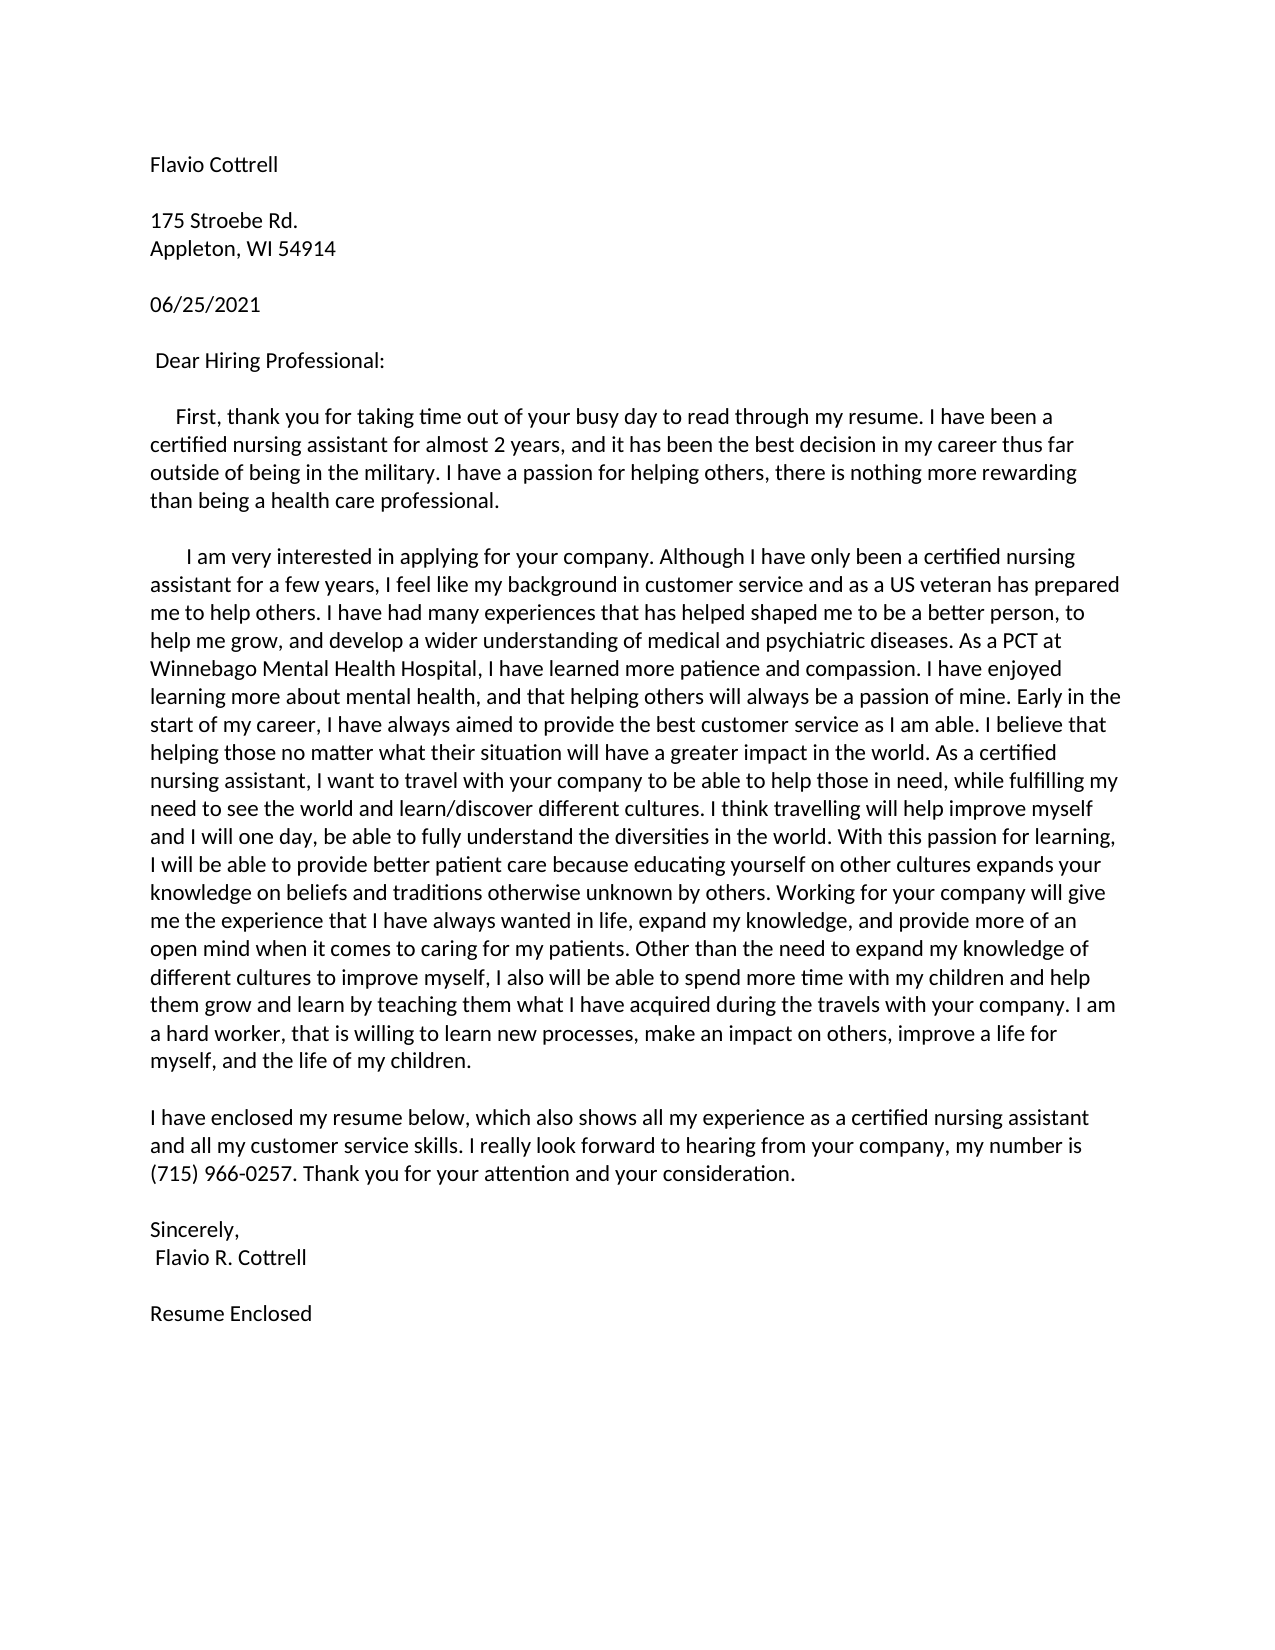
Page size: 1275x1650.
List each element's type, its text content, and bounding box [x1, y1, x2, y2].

text Resume Enclosed [150, 1299, 1125, 1327]
text 175 Stroebe Rd. [150, 206, 1125, 234]
text Dear Hiring Professional: [150, 346, 1125, 374]
text Sincerely, [150, 1215, 1125, 1243]
text First, thank you for taking time out of your busy day to read through my resume. I have been a certified nursing assistant for almost 2 years, and it has been the best decision in my career thus far outside of being in the military. I have a passion for helping others, there is nothing more rewarding than being a health care professional. [150, 402, 1125, 514]
text I have enclosed my resume below, which also shows all my experience as a certified nursing assistant and all my customer service skills. I really look forward to hearing from your company, my number is (715) 966-0257. Thank you for your attention and your consideration. [150, 1103, 1125, 1187]
text Flavio R. Cottrell [150, 1243, 1125, 1271]
text I am very interested in applying for your company. Although I have only been a certified nursing assistant for a few years, I feel like my background in customer service and as a US veteran has prepared me to help others. I have had many experiences that has helped shaped me to be a better person, to help me grow, and develop a wider understanding of medical and psychiatric diseases. As a PCT at Winnebago Mental Health Hospital, I have learned more patience and compassion. I have enjoyed learning more about mental health, and that helping others will always be a passion of mine. Early in the start of my career, I have always aimed to provide the best customer service as I am able. I believe that helping those no matter what their situation will have a greater impact in the world. As a certified nursing assistant, I want to travel with your company to be able to help those in need, while fulfilling my need to see the world and learn/discover different cultures. I think travelling will help improve myself and I will one day, be able to fully understand the diversities in the world. With this passion for learning, I will be able to provide better patient care because educating yourself on other cultures expands your knowledge on beliefs and traditions otherwise unknown by others. Working for your company will give me the experience that I have always wanted in life, expand my knowledge, and provide more of an open mind when it comes to caring for my patients. Other than the need to expand my knowledge of different cultures to improve myself, I also will be able to spend more time with my children and help them grow and learn by teaching them what I have acquired during the travels with your company. I am a hard worker, that is willing to learn new processes, make an impact on others, improve a life for myself, and the life of my children. [150, 542, 1125, 1075]
text Flavio Cottrell [150, 150, 1125, 178]
text Appleton, WI 54914 [150, 234, 1125, 262]
text 06/25/2021 [150, 290, 1125, 318]
